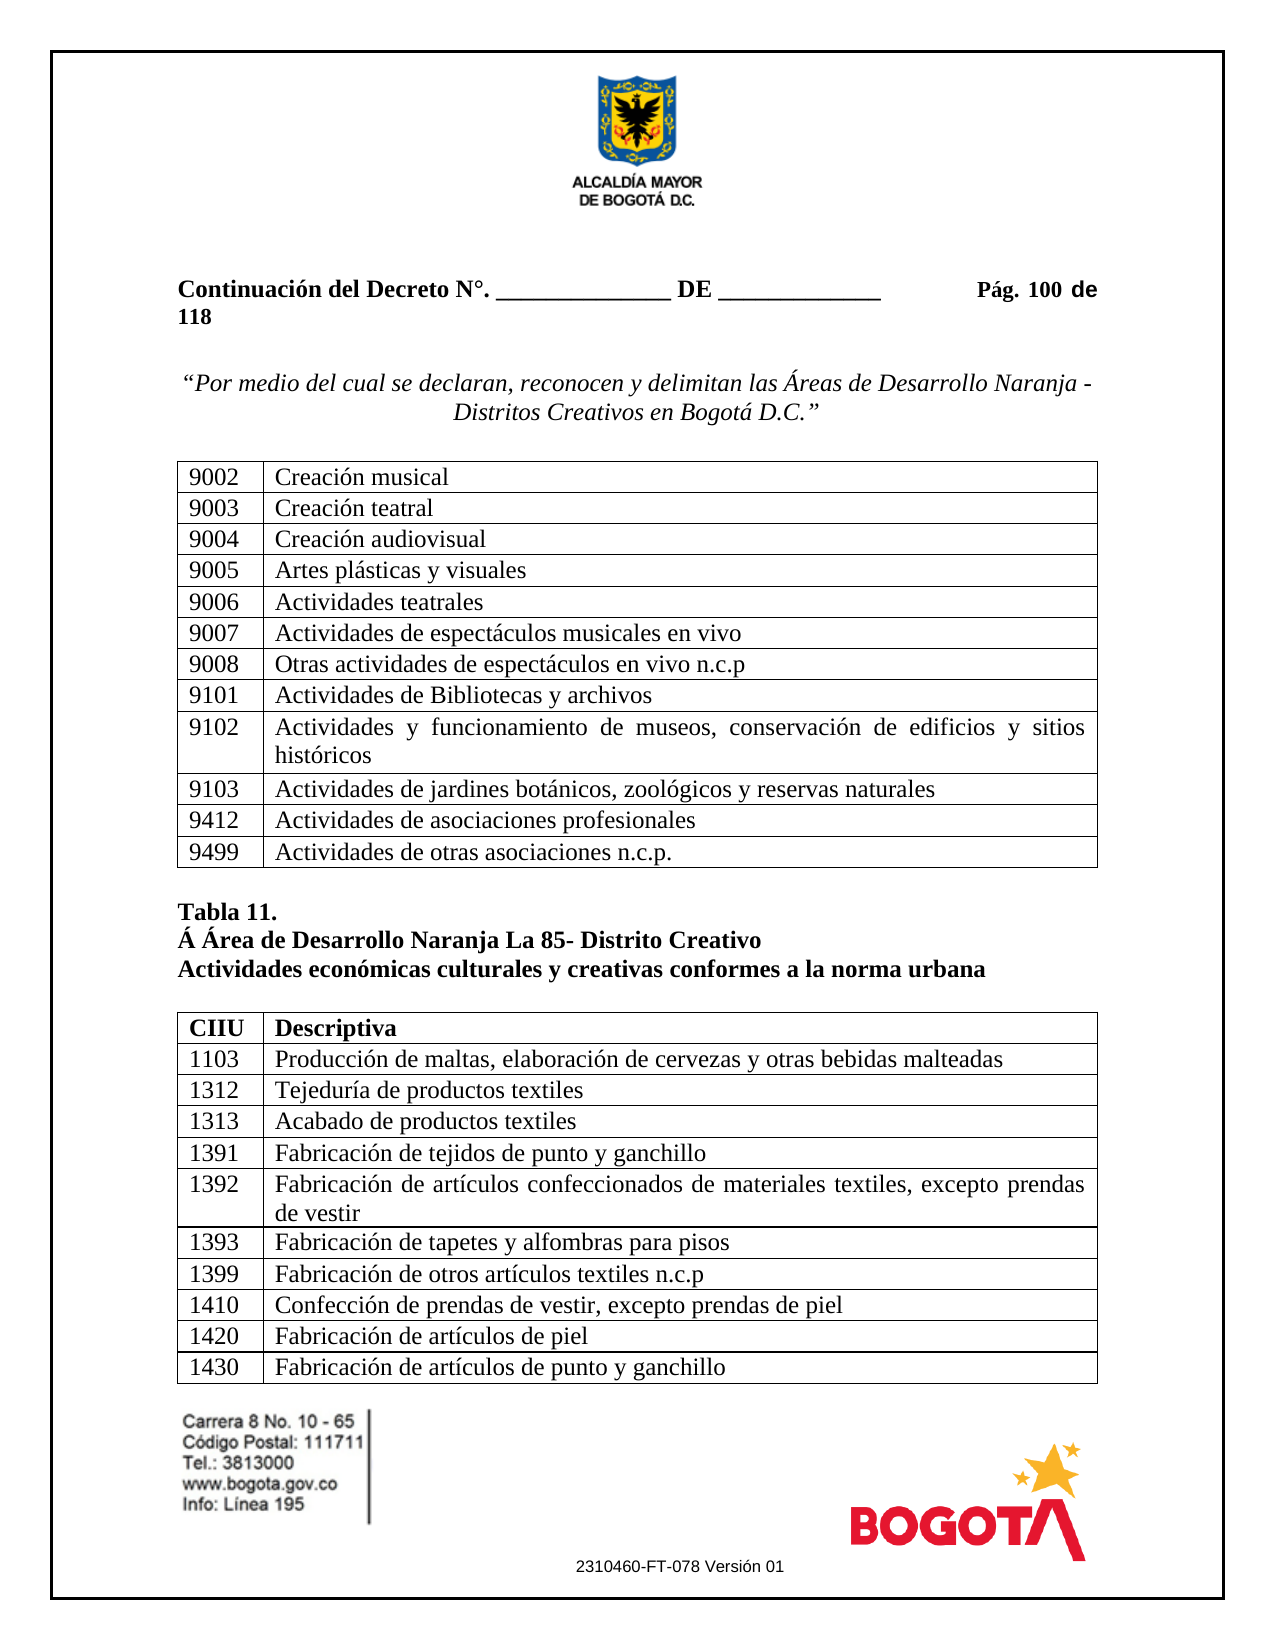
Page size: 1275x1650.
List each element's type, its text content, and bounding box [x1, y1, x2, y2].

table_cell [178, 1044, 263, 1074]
table_cell Actividades de Bibliotecas y archivos [264, 680, 1097, 711]
text Á Área de Desarrollo Naranja La 85- Distrito Creativo [177, 925, 1098, 954]
table_cell 9006 [178, 587, 263, 617]
table_cell 9103 [178, 774, 263, 804]
table_cell 9005 [178, 555, 263, 586]
table_cell Actividades y funcionamiento de museos, conservación de edificios y sitios históricos [264, 712, 1097, 773]
table_cell 9002 [178, 462, 263, 492]
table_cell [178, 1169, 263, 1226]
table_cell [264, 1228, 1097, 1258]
table_cell 9101 [178, 680, 263, 711]
table_cell 9008 [178, 649, 263, 679]
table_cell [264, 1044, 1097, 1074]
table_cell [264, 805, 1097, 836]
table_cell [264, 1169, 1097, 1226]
text Tabla 11. [177, 897, 1098, 925]
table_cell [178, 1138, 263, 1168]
table_cell 9102 [178, 712, 263, 773]
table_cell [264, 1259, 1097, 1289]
table_cell Actividades de jardines botánicos, zoológicos y reservas naturales [264, 774, 1097, 804]
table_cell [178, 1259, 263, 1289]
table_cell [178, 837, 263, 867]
picture [832, 1438, 1117, 1580]
picture [177, 1403, 378, 1538]
table_cell Otras actividades de espectáculos en vivo n.c.p [264, 649, 1097, 679]
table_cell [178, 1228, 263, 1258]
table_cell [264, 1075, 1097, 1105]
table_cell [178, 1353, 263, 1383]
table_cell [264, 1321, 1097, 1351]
table_cell Actividades de espectáculos musicales en vivo [264, 618, 1097, 648]
text Actividades económicas culturales y creativas conformes a la norma urbana [177, 954, 1098, 983]
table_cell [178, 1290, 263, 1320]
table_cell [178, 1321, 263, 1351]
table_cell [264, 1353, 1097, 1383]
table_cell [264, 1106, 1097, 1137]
table_cell Artes plásticas y visuales [264, 555, 1097, 586]
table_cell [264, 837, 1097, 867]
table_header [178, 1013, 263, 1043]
table_cell Creación teatral [264, 493, 1097, 523]
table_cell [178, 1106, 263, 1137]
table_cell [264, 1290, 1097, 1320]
table_cell Actividades teatrales [264, 587, 1097, 617]
table_cell Creación audiovisual [264, 524, 1097, 554]
table_cell Creación musical [264, 462, 1097, 492]
table_cell 9007 [178, 618, 263, 648]
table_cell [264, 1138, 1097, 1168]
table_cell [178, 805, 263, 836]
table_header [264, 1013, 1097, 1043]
table_cell 9004 [178, 524, 263, 554]
table_cell 9003 [178, 493, 263, 523]
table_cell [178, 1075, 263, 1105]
picture [563, 65, 712, 217]
